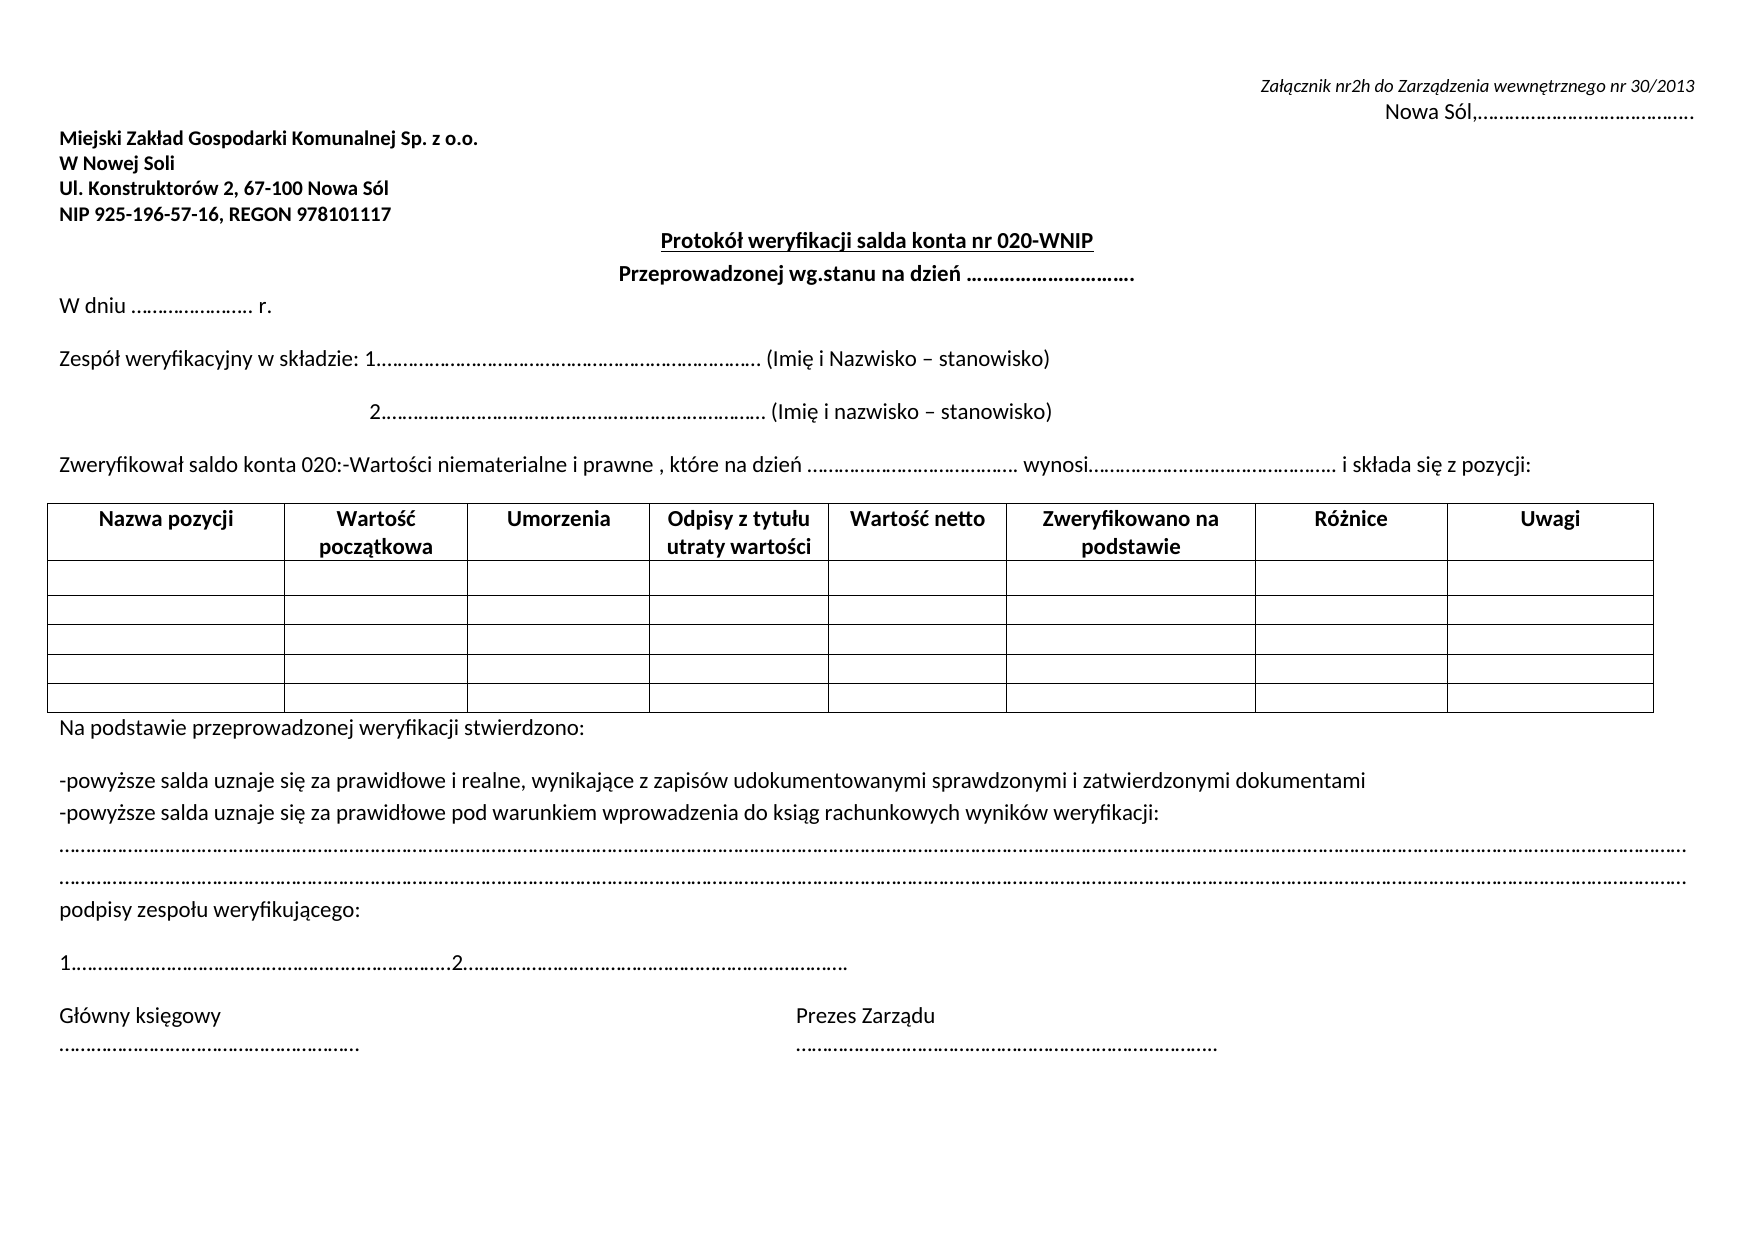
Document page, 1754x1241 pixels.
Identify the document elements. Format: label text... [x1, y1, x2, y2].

table_cell [468, 655, 649, 683]
text Zespół weryfikacyjny w składzie: 1.……………………………………………………………… (Imię i Nazwisko – stanowisko) [59, 344, 1695, 372]
text W Nowej Soli [59, 150, 1695, 176]
text ……………………………………………………………………………………………………………………………………………………………………………………………………………………………………………………………………………………………………………………………………………………………………………………………………………………………………………………………………………………………………………………………………………………………………podpisy zespołu weryfikującego: [59, 830, 1695, 923]
table_cell [1448, 684, 1653, 712]
table_cell [1007, 625, 1255, 653]
table_cell [829, 684, 1006, 712]
table_header Prezes Zarządu …………………………………………………………………….. [785, 1001, 1521, 1113]
table_cell [650, 596, 828, 624]
table_cell [1256, 561, 1447, 595]
table_cell [1448, 625, 1653, 653]
text 2.……………………………………………………………… (Imię i nazwisko – stanowisko) [369, 397, 1695, 425]
text 1.……………………………………………………………..2………………………………………………………………. [59, 948, 1695, 976]
table_cell [829, 596, 1006, 624]
text W dniu ………………….. r. [59, 291, 1695, 319]
table_header Uwagi [1448, 504, 1653, 560]
table_header Wartość netto [829, 504, 1006, 560]
table_cell [829, 561, 1006, 595]
table_cell [285, 625, 467, 653]
table_cell [1448, 655, 1653, 683]
text Miejski Zakład Gospodarki Komunalnej Sp. z o.o. [59, 125, 1695, 150]
text Protokół weryfikacji salda konta nr 020-WNIP [59, 226, 1695, 254]
table_cell [650, 561, 828, 595]
table_cell [48, 561, 284, 595]
text Przeprowadzonej wg.stanu na dzień …………………………. [59, 259, 1695, 287]
table_cell [468, 561, 649, 595]
table_header Wartość początkowa [285, 504, 467, 560]
table_cell [1448, 596, 1653, 624]
table_cell [1448, 561, 1653, 595]
table_header Odpisy z tytułu utraty wartości [650, 504, 828, 560]
table_cell [468, 684, 649, 712]
table_cell [468, 596, 649, 624]
table_cell [1007, 655, 1255, 683]
table_cell [1256, 655, 1447, 683]
table_header Umorzenia [468, 504, 649, 560]
text Ul. Konstruktorów 2, 67-100 Nowa Sól [59, 176, 1695, 201]
table_cell [650, 625, 828, 653]
table_cell [285, 596, 467, 624]
text -powyższe salda uznaje się za prawidłowe i realne, wynikające z zapisów udokumentowanymi sprawdzonymi i zatwierdzonymi dokumentami [59, 766, 1695, 794]
table_header Główny księgowy ………………………………………………… [48, 1001, 784, 1113]
table_cell [285, 684, 467, 712]
table_header Nazwa pozycji [48, 504, 284, 560]
table_cell [1007, 596, 1255, 624]
table_cell [48, 684, 284, 712]
table_cell [1256, 684, 1447, 712]
table_cell [1256, 625, 1447, 653]
table_cell [48, 596, 284, 624]
text -powyższe salda uznaje się za prawidłowe pod warunkiem wprowadzenia do ksiąg rachunkowych wyników weryfikacji: [59, 798, 1695, 826]
table_header Zweryfikowano na podstawie [1007, 504, 1255, 560]
table_cell [1256, 596, 1447, 624]
table_cell [1007, 684, 1255, 712]
table_cell [650, 684, 828, 712]
text Nowa Sól,………………………………….. [59, 97, 1695, 125]
table_cell [650, 655, 828, 683]
table_cell [48, 655, 284, 683]
text Na podstawie przeprowadzonej weryfikacji stwierdzono: [59, 713, 1695, 741]
table_cell [285, 561, 467, 595]
text NIP 925-196-57-16, REGON 978101117 [59, 201, 1695, 226]
table_cell [829, 655, 1006, 683]
table_cell [829, 625, 1006, 653]
table_cell [48, 625, 284, 653]
table_cell [285, 655, 467, 683]
text Zweryfikował saldo konta 020:-Wartości niematerialne i prawne , które na dzień …………………………………. wynosi……………………………………….. i składa się z pozycji: [59, 450, 1695, 478]
table_header Różnice [1256, 504, 1447, 560]
table_cell [468, 625, 649, 653]
table_cell [1007, 561, 1255, 595]
